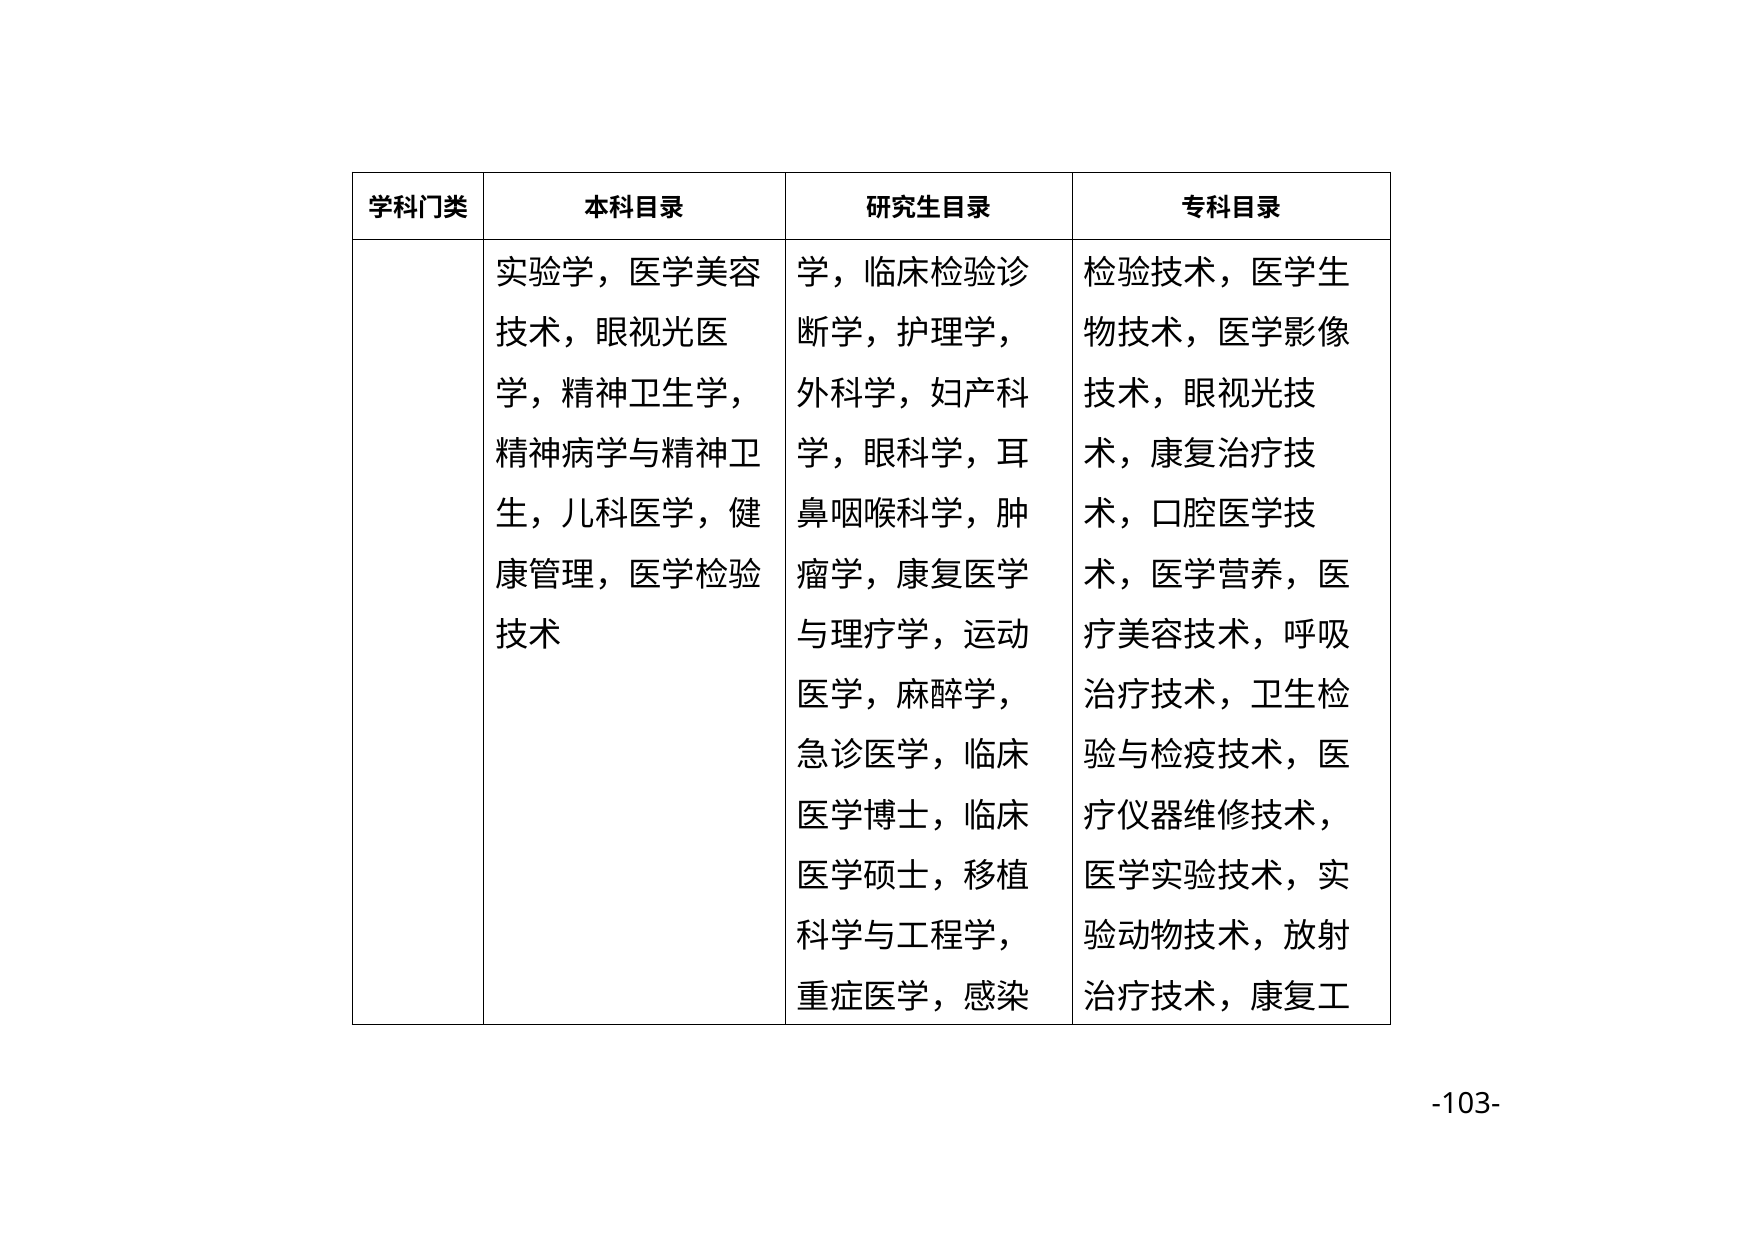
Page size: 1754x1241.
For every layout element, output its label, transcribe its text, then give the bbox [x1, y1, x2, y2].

table_header 学科门类 [353, 173, 483, 239]
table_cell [1073, 240, 1390, 1024]
table_header 研究生目录 [786, 173, 1072, 239]
table_header 专科目录 [1073, 173, 1390, 239]
table_header 本科目录 [484, 173, 785, 239]
